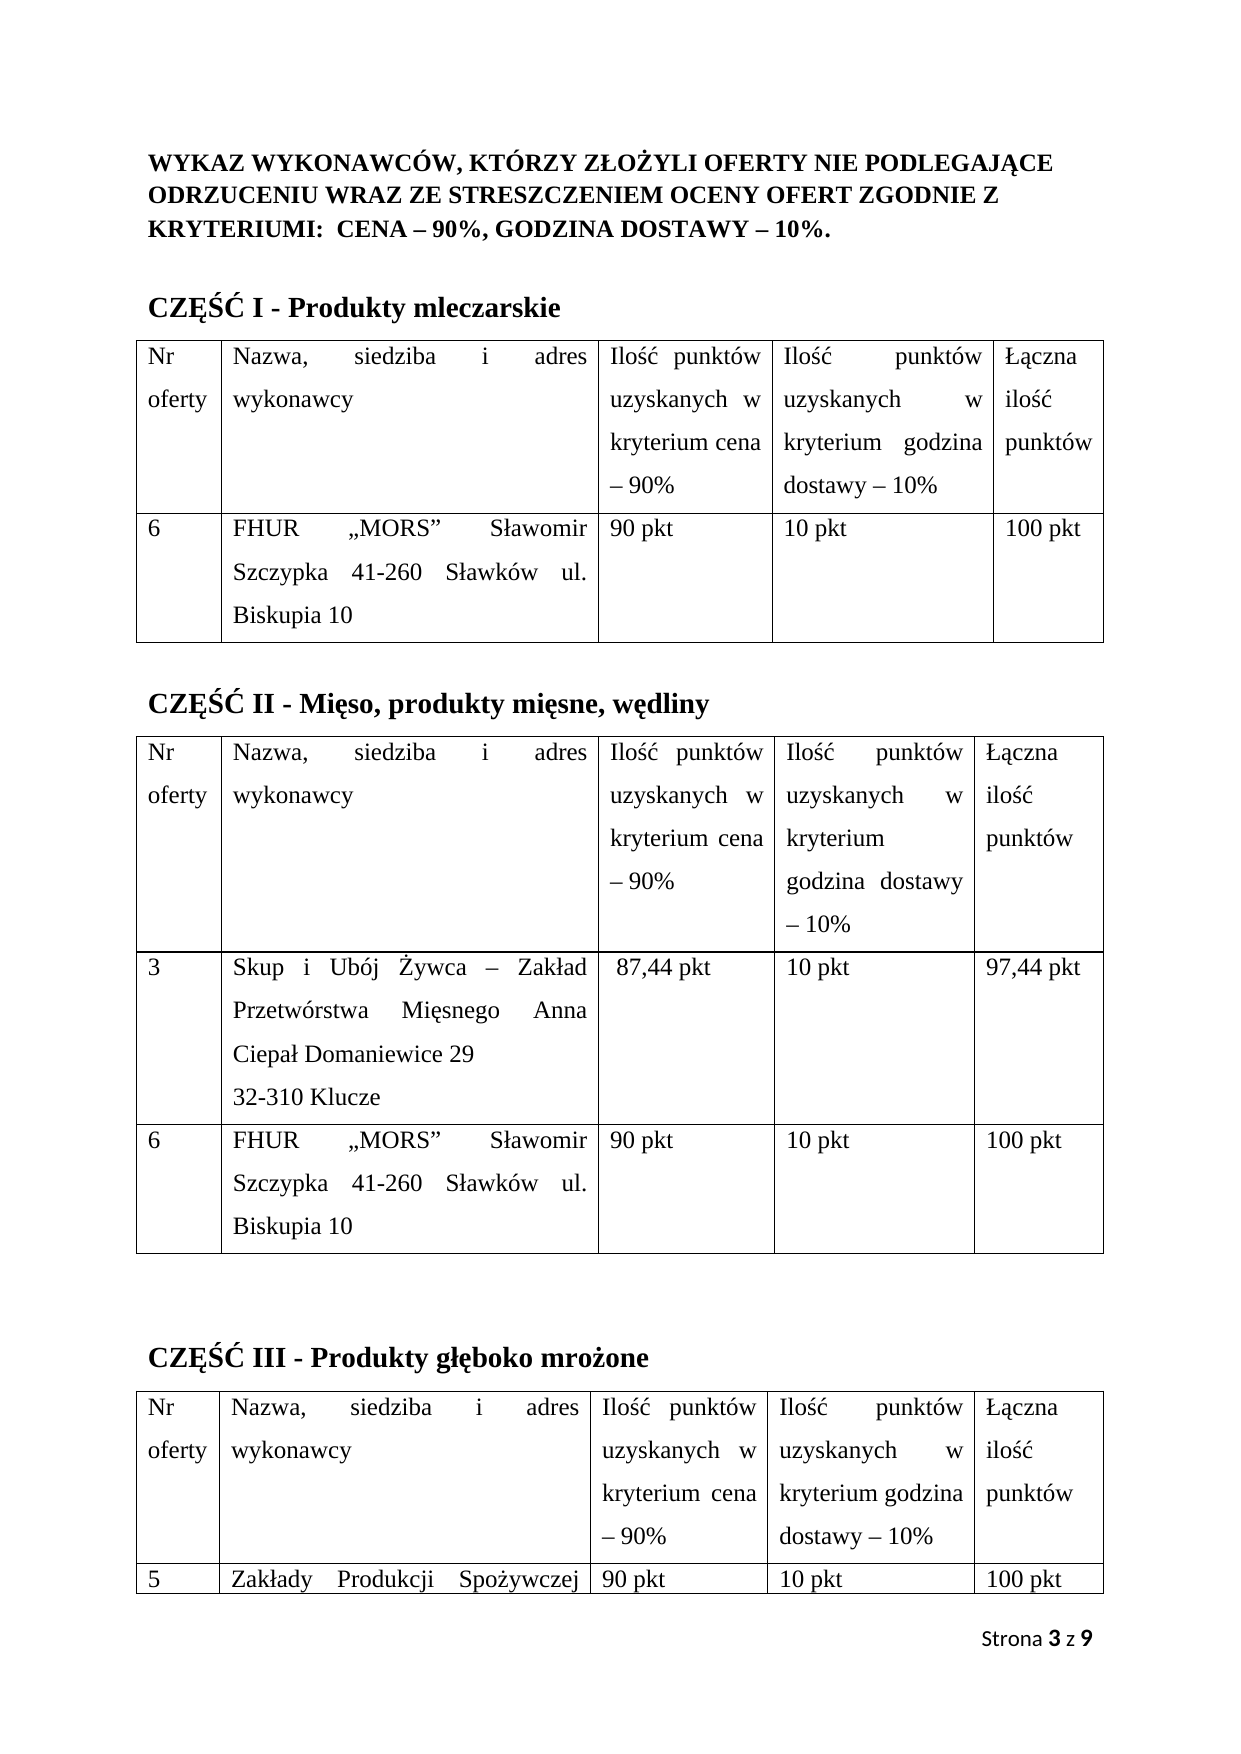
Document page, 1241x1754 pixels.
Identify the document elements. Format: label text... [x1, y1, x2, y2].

table_header Nr oferty [137, 737, 221, 951]
table_cell 6 [137, 514, 221, 642]
table_header Nazwa, siedziba i adres wykonawcy [222, 341, 598, 512]
table_cell 10 pkt [775, 1125, 974, 1253]
table_header Nr oferty [137, 341, 221, 512]
table_cell 3 [137, 953, 221, 1124]
table_header Ilość punktów uzyskanych w kryterium cena – 90% [599, 737, 774, 951]
table_cell 97,44 pkt [975, 953, 1103, 1124]
text CZĘŚĆ I - Produkty mleczarskie [148, 290, 1093, 323]
table_cell Skup i Ubój Żywca – Zakład Przetwórstwa Mięsnego Anna Ciepał Domaniewice 29 32-310 Klucze [222, 953, 598, 1124]
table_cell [220, 1564, 590, 1593]
text CZĘŚĆ III - Produkty głęboko mrożone [148, 1340, 1093, 1374]
table_header Łączna ilość punktów [994, 341, 1103, 512]
table_header Ilość punktów uzyskanych w kryterium godzina dostawy – 10% [768, 1392, 974, 1563]
table_cell FHUR „MORS” Sławomir Szczypka 41-260 Sławków ul. Biskupia 10 [222, 1125, 598, 1253]
table_header Nr oferty [137, 1392, 219, 1563]
table_header Nazwa, siedziba i adres wykonawcy [220, 1392, 590, 1563]
table_header Ilość punktów uzyskanych w kryterium godzina dostawy – 10% [773, 341, 993, 512]
table_header Ilość punktów uzyskanych w kryterium cena – 90% [591, 1392, 767, 1563]
text WYKAZ WYKONAWCÓW, KTÓRZY ZŁOŻYLI OFERTY NIE PODLEGAJĄCE ODRZUCENIU WRAZ ZE STRESZCZENIEM OCENY OFERT ZGODNIE Z KRYTERIUMI: CENA – 90%, GODZINA DOSTAWY – 10%. [148, 148, 1093, 242]
table_header Łączna ilość punktów [975, 1392, 1103, 1563]
table_cell 6 [137, 1125, 221, 1253]
table_cell 100 pkt [975, 1564, 1103, 1593]
table_header Ilość punktów uzyskanych w kryterium cena – 90% [599, 341, 772, 512]
table_cell 90 pkt [591, 1564, 767, 1593]
table_cell 10 pkt [768, 1564, 974, 1593]
table_cell 10 pkt [775, 953, 974, 1124]
table_cell 87,44 pkt [599, 953, 774, 1124]
table_cell 100 pkt [994, 514, 1103, 642]
table_cell 100 pkt [975, 1125, 1103, 1253]
table_header Łączna ilość punktów [975, 737, 1103, 951]
text CZĘŚĆ II - Mięso, produkty mięsne, wędliny [148, 686, 1093, 719]
table_cell 90 pkt [599, 1125, 774, 1253]
table_header Ilość punktów uzyskanych w kryterium godzina dostawy – 10% [775, 737, 974, 951]
table_cell FHUR „MORS” Sławomir Szczypka 41-260 Sławków ul. Biskupia 10 [222, 514, 598, 642]
table_header Nazwa, siedziba i adres wykonawcy [222, 737, 598, 951]
table_cell 90 pkt [599, 514, 772, 642]
table_cell 5 [137, 1564, 219, 1593]
table_cell 10 pkt [773, 514, 993, 642]
